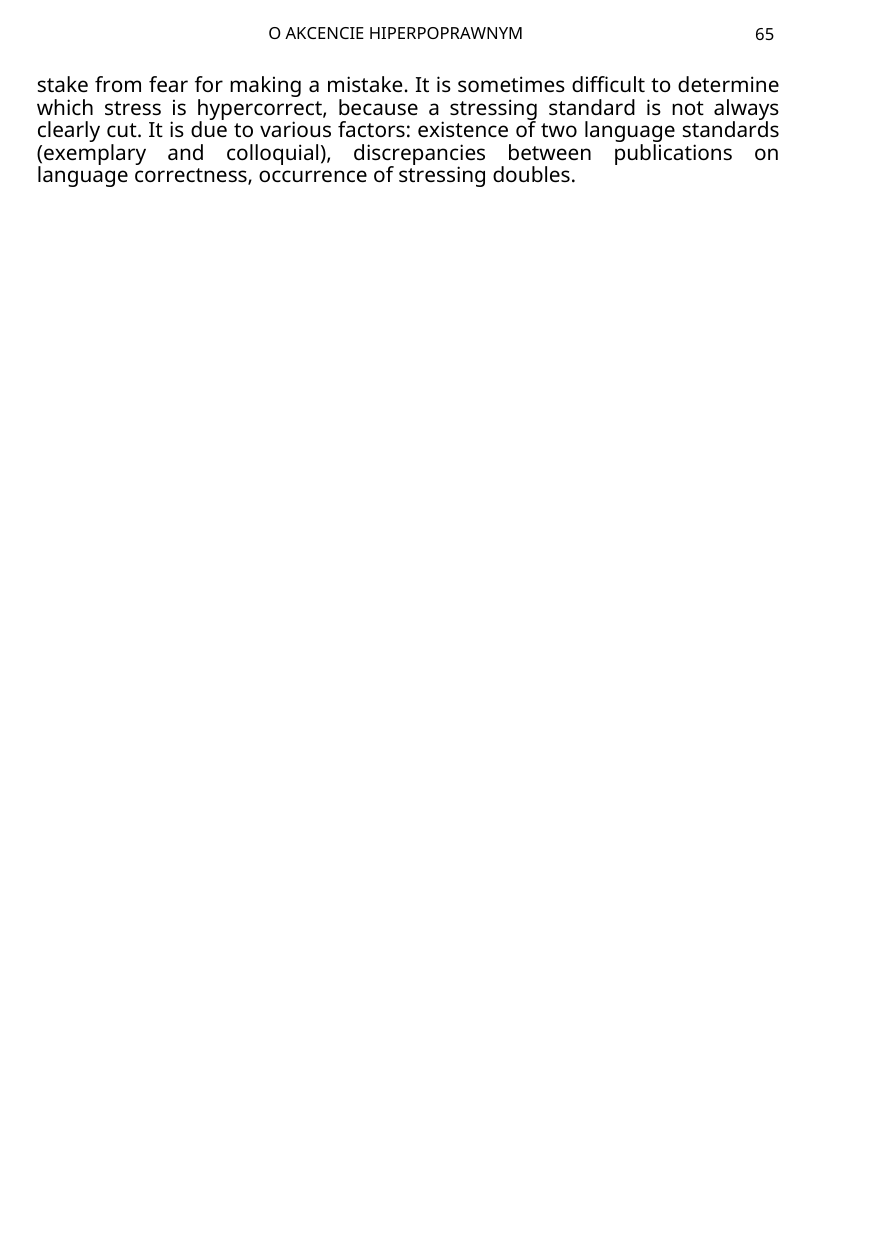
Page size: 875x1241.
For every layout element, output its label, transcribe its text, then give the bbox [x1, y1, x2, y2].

text 65 [755, 27, 774, 44]
text stake from fear for making a mistake. It is sometimes difficult to determine which stress is hypercorrect, because a stressing standard is not always clearly cut. It is due to various factors: existence of two language standards (exemplary and colloquial), discrepancies between publications on language correctness, occurrence of stressing doubles. [37, 75, 781, 187]
text O AKCENCIE HIPERPOPRAWNYM [268, 26, 523, 43]
